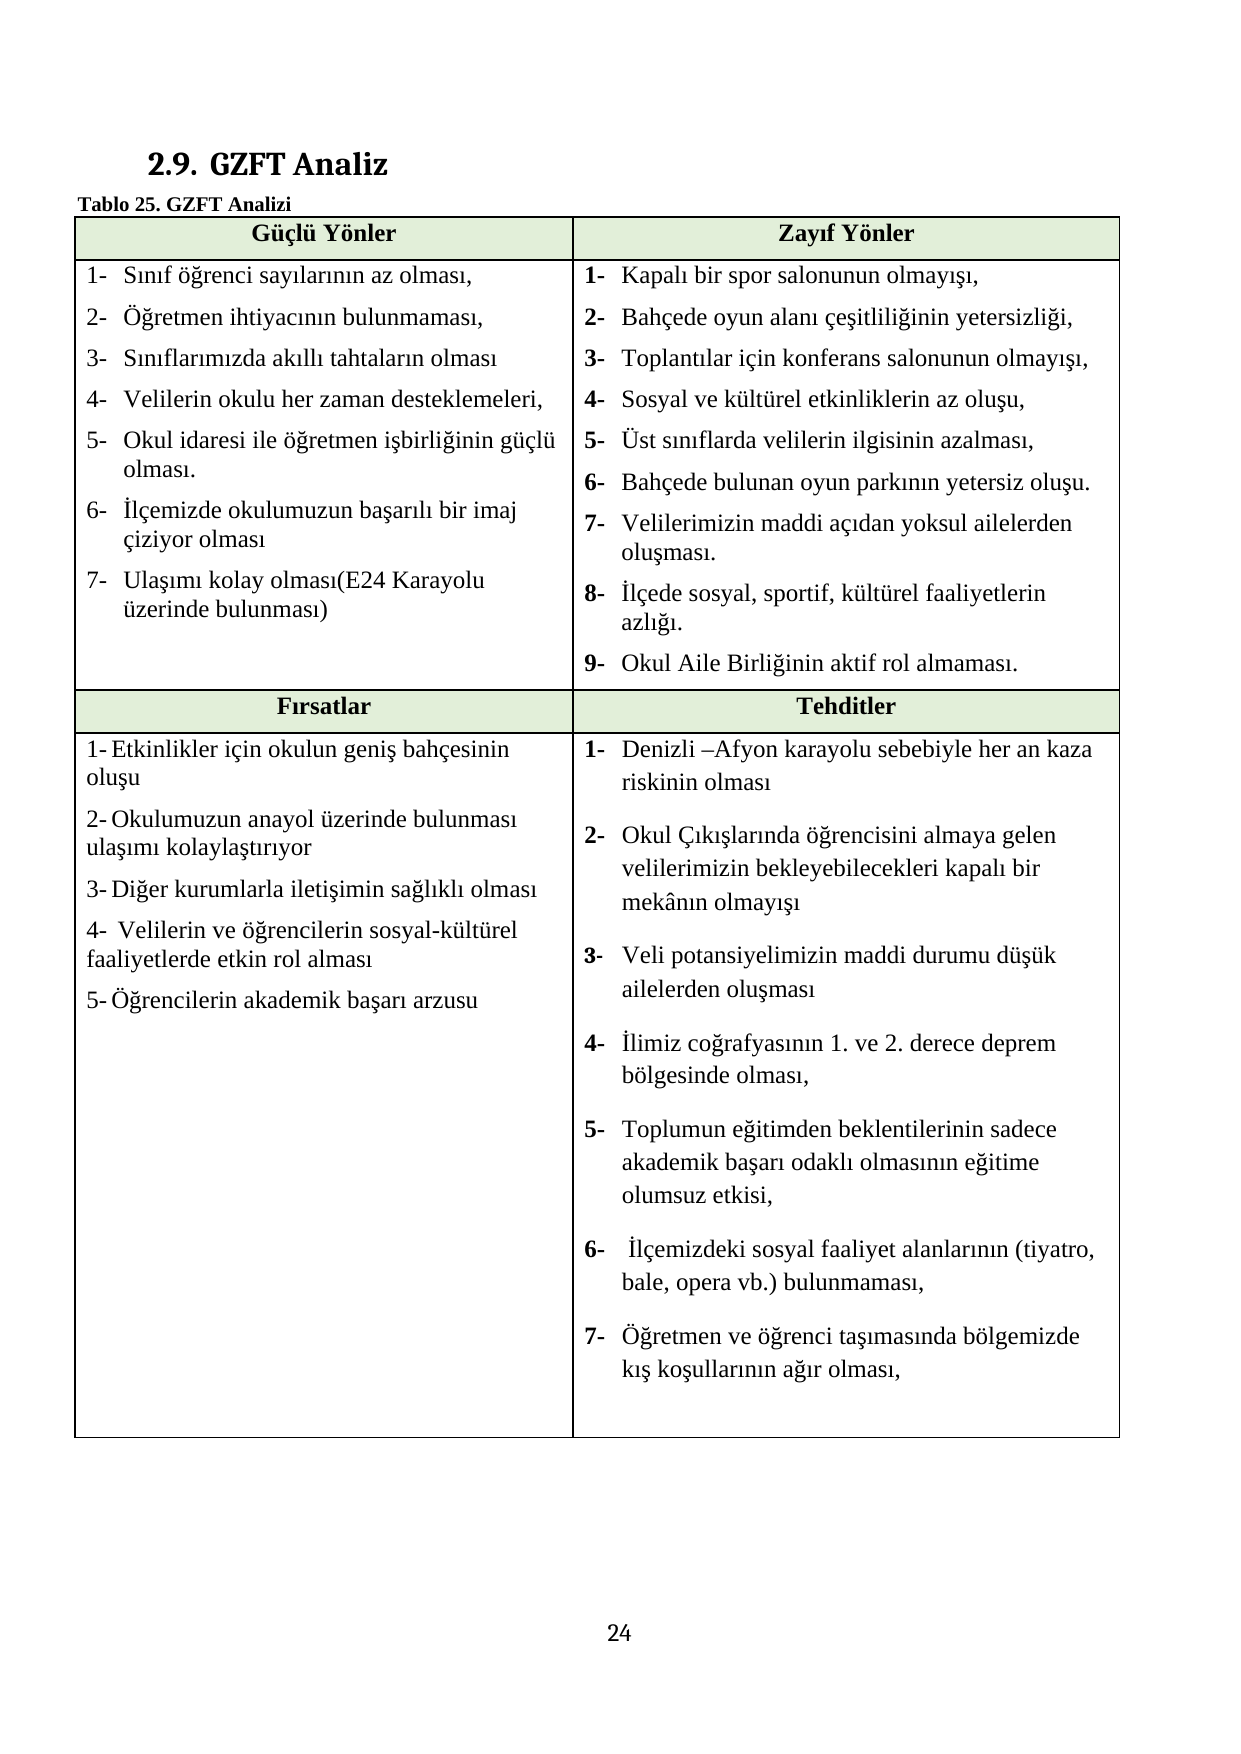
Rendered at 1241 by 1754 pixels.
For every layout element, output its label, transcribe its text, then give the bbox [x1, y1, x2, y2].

table_header Güçlü Yönler [76, 218, 572, 259]
table_cell Sınıf öğrenci sayılarının az olması, Öğretmen ihtiyacının bulunmaması, Sınıflarımızda akıllı tahtaların olması Velilerin okulu her zaman desteklemeleri, Okul idaresi ile öğretmen işbirliğinin güçlü olması. İlçemizde okulumuzun başarılı bir imaj çiziyor olması Ulaşımı kolay olması(E24 Karayolu üzerinde bulunması) [76, 261, 572, 689]
subtitle Tablo 25. GZFT Analizi [48, 192, 1198, 216]
table_cell Denizli –Afyon karayolu sebebiyle her an kaza riskinin olması Okul Çıkışlarında öğrencisini almaya gelen velilerimizin bekleyebilecekleri kapalı bir mekânın olmayışı Veli potansiyelimizin maddi durumu düşük ailelerden oluşması İlimiz coğrafyasının 1. ve 2. derece deprem bölgesinde olması, Toplumun eğitimden beklentilerinin sadece akademik başarı odaklı olmasının eğitime olumsuz etkisi, İlçemizdeki sosyal faaliyet alanlarının (tiyatro, bale, opera vb.) bulunmaması, Öğretmen ve öğrenci taşımasında bölgemizde kış koşullarının ağır olması, [574, 734, 1119, 1437]
table_header Zayıf Yönler [574, 218, 1119, 259]
table_cell Fırsatlar [76, 691, 572, 732]
table_cell Tehditler [574, 691, 1119, 732]
table_cell Etkinlikler için okulun geniş bahçesinin oluşu Okulumuzun anayol üzerinde bulunması ulaşımı kolaylaştırıyor Diğer kurumlarla iletişimin sağlıklı olması Velilerin ve öğrencilerin sosyal-kültürel faaliyetlerde etkin rol alması Öğrencilerin akademik başarı arzusu [76, 734, 572, 1437]
table_cell Kapalı bir spor salonunun olmayışı, Bahçede oyun alanı çeşitliliğinin yetersizliği, Toplantılar için konferans salonunun olmayışı, Sosyal ve kültürel etkinliklerin az oluşu, Üst sınıflarda velilerin ilgisinin azalması, Bahçede bulunan oyun parkının yetersiz oluşu. Velilerimizin maddi açıdan yoksul ailelerden oluşması. İlçede sosyal, sportif, kültürel faaliyetlerin azlığı. Okul Aile Birliğinin aktif rol almaması. [574, 261, 1119, 689]
subtitle GZFT Analiz [148, 146, 1198, 184]
